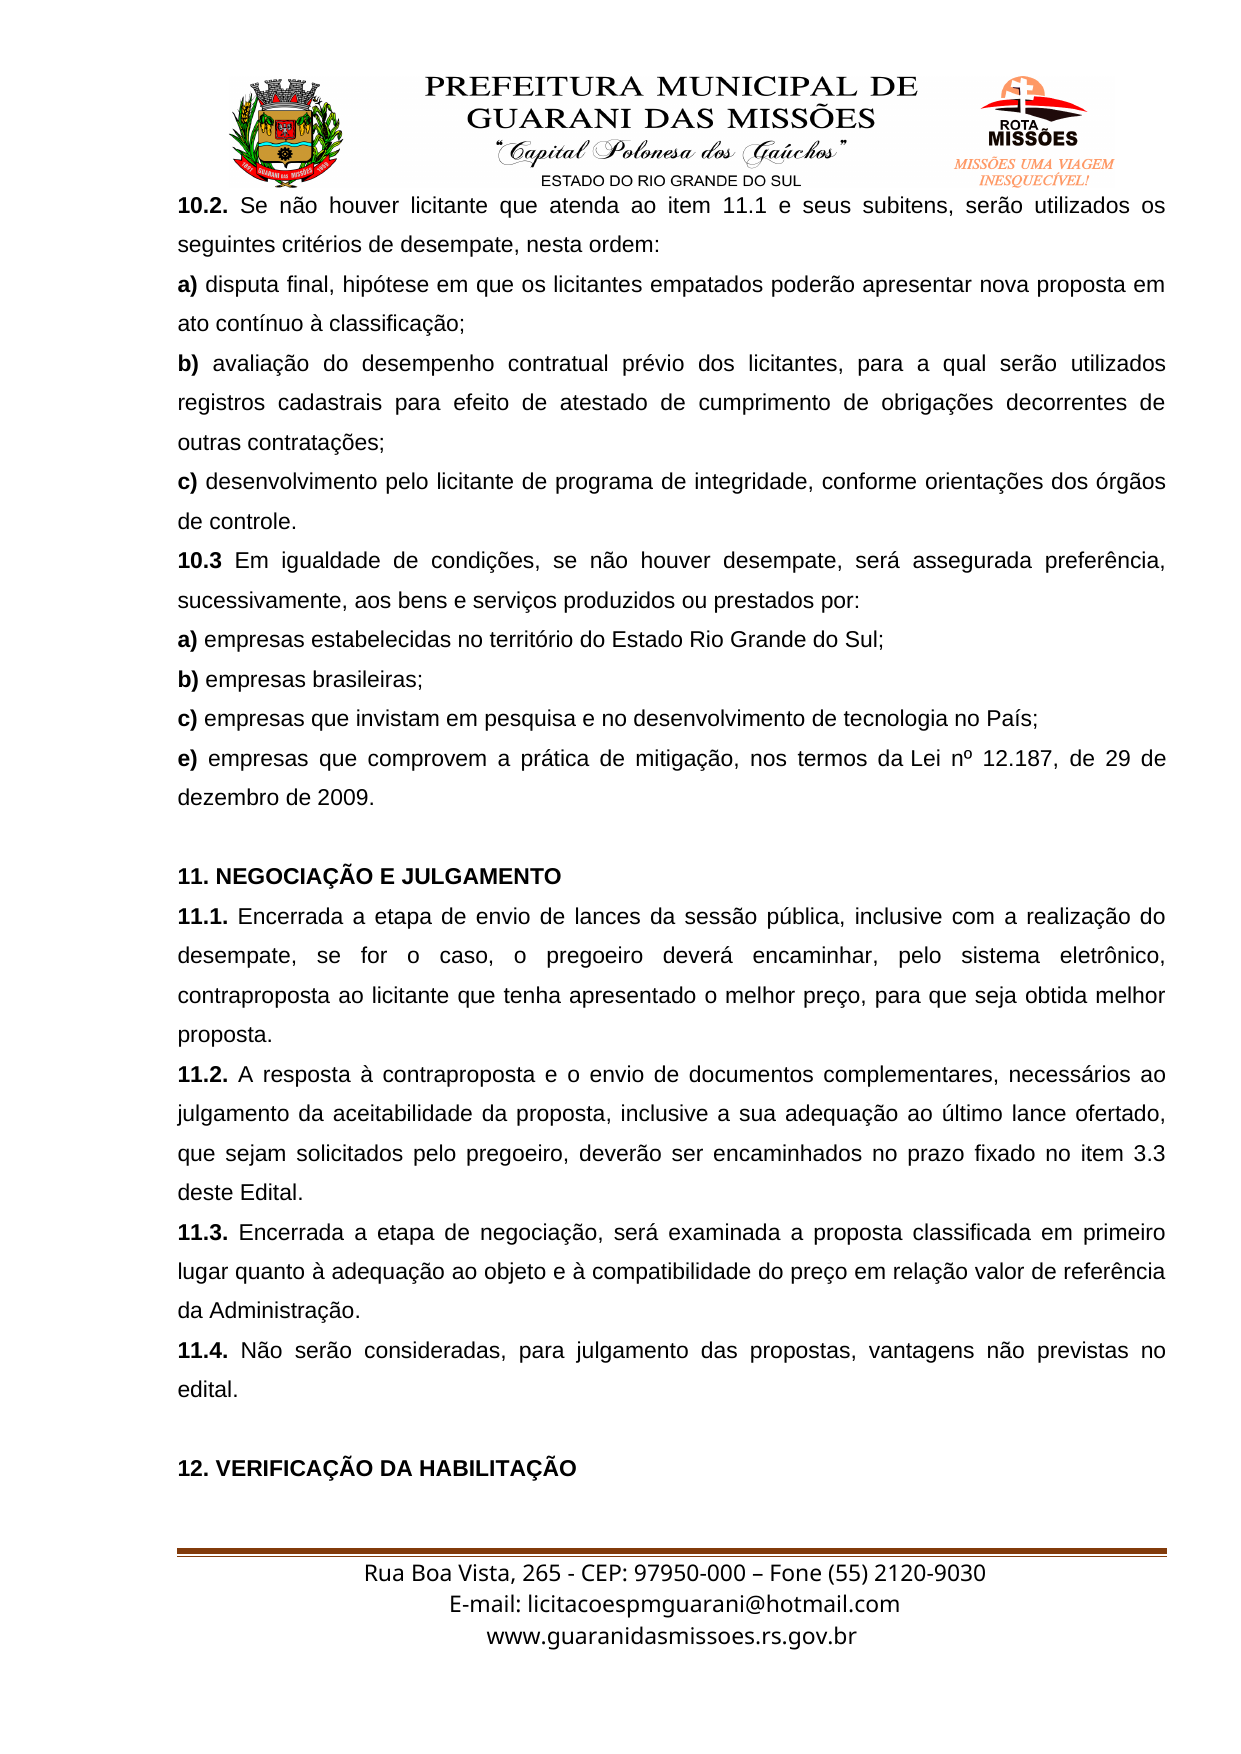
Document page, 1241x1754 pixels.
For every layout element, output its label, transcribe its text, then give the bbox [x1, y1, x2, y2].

text 12. VERIFICAÇÃO DA HABILITAÇÃO [177, 1455, 1167, 1482]
text a) disputa final, hipótese em que os licitantes empatados poderão apresentar nova proposta em ato contínuo à classificação; [177, 271, 1167, 337]
text 11.1. Encerrada a etapa de envio de lances da sessão pública, inclusive com a realização do desempate, se for o caso, o pregoeiro deverá encaminhar, pelo sistema eletrônico, contraproposta ao licitante que tenha apresentado o melhor preço, para que seja obtida melhor proposta. [177, 903, 1167, 1047]
text e) empresas que comprovem a prática de mitigação, nos termos da Lei nº 12.187, de 29 de dezembro de 2009. [177, 745, 1167, 811]
text 10.3 Em igualdade de condições, se não houver desempate, será assegurada preferência, sucessivamente, aos bens e serviços produzidos ou prestados por: [177, 547, 1167, 613]
text 11.2. A resposta à contraproposta e o envio de documentos complementares, necessários ao julgamento da aceitabilidade da proposta, inclusive a sua adequação ao último lance ofertado, que sejam solicitados pelo pregoeiro, deverão ser encaminhados no prazo fixado no item 3.3 deste Edital. [177, 1061, 1167, 1205]
text c) empresas que invistam em pesquisa e no desenvolvimento de tecnologia no País; [177, 705, 1167, 732]
text b) empresas brasileiras; [177, 666, 1167, 692]
text b) avaliação do desempenho contratual prévio dos licitantes, para a qual serão utilizados registros cadastrais para efeito de atestado de cumprimento de obrigações decorrentes de outras contratações; [177, 350, 1167, 455]
text 11. NEGOCIAÇÃO E JULGAMENTO [177, 863, 1167, 889]
text 11.4. Não serão consideradas, para julgamento das propostas, vantagens não previstas no edital. [177, 1337, 1167, 1403]
text c) desenvolvimento pelo licitante de programa de integridade, conforme orientações dos órgãos de controle. [177, 468, 1167, 534]
text 10.2. Se não houver licitante que atenda ao item 11.1 e seus subitens, serão utilizados os seguintes critérios de desempate, nesta ordem: [177, 192, 1167, 258]
text a) empresas estabelecidas no território do Estado Rio Grande do Sul; [177, 626, 1167, 653]
text 11.3. Encerrada a etapa de negociação, será examinada a proposta classificada em primeiro lugar quanto à adequação ao objeto e à compatibilidade do preço em relação valor de referência da Administração. [177, 1218, 1167, 1324]
picture [228, 76, 1115, 188]
